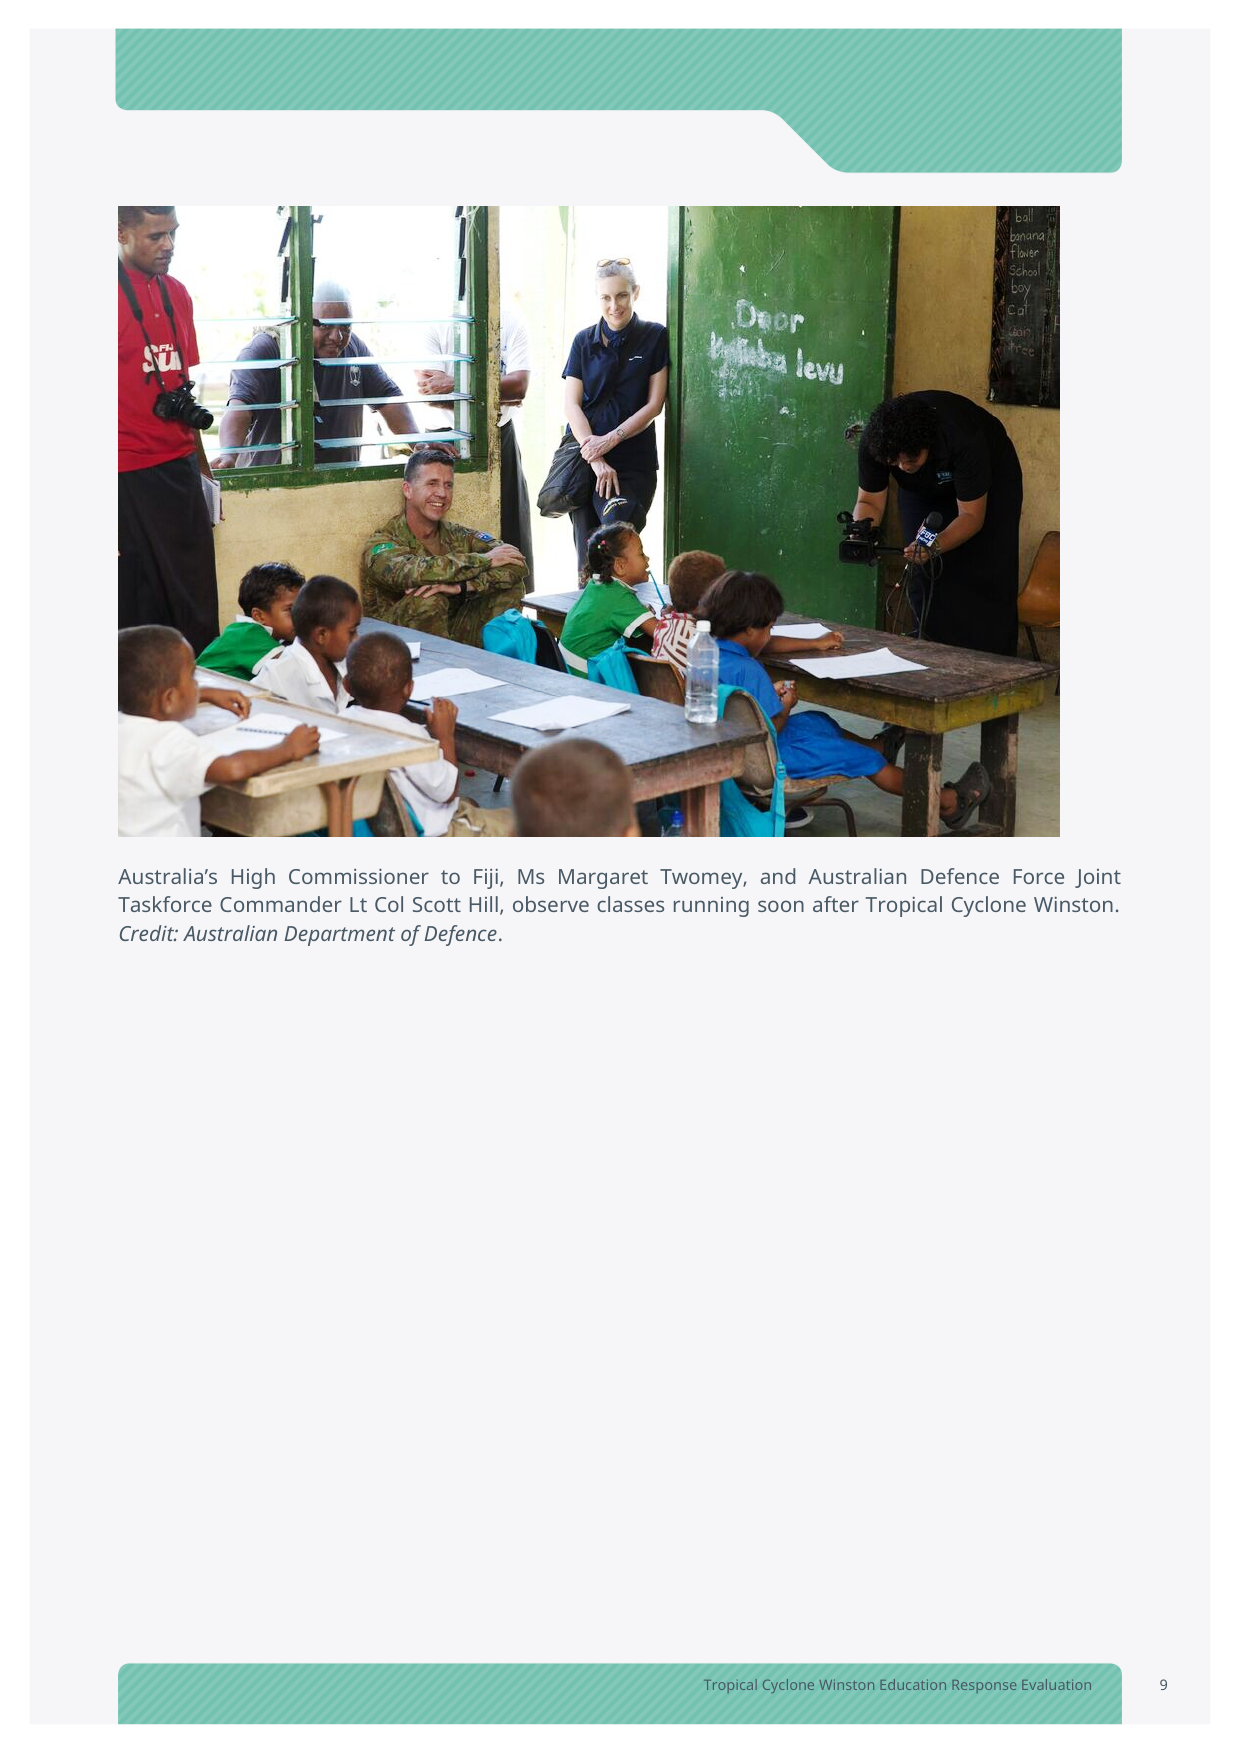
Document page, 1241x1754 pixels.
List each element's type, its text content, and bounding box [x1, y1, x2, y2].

picture [0, 0, 1240, 1754]
text Australia’s High Commissioner to Fiji, Ms Margaret Twomey, and Australian Defence Force Joint Taskforce Commander Lt Col Scott Hill, observe classes running soon after Tropical Cyclone Winston. Credit: Australian Department of Defence. [118, 862, 1122, 947]
